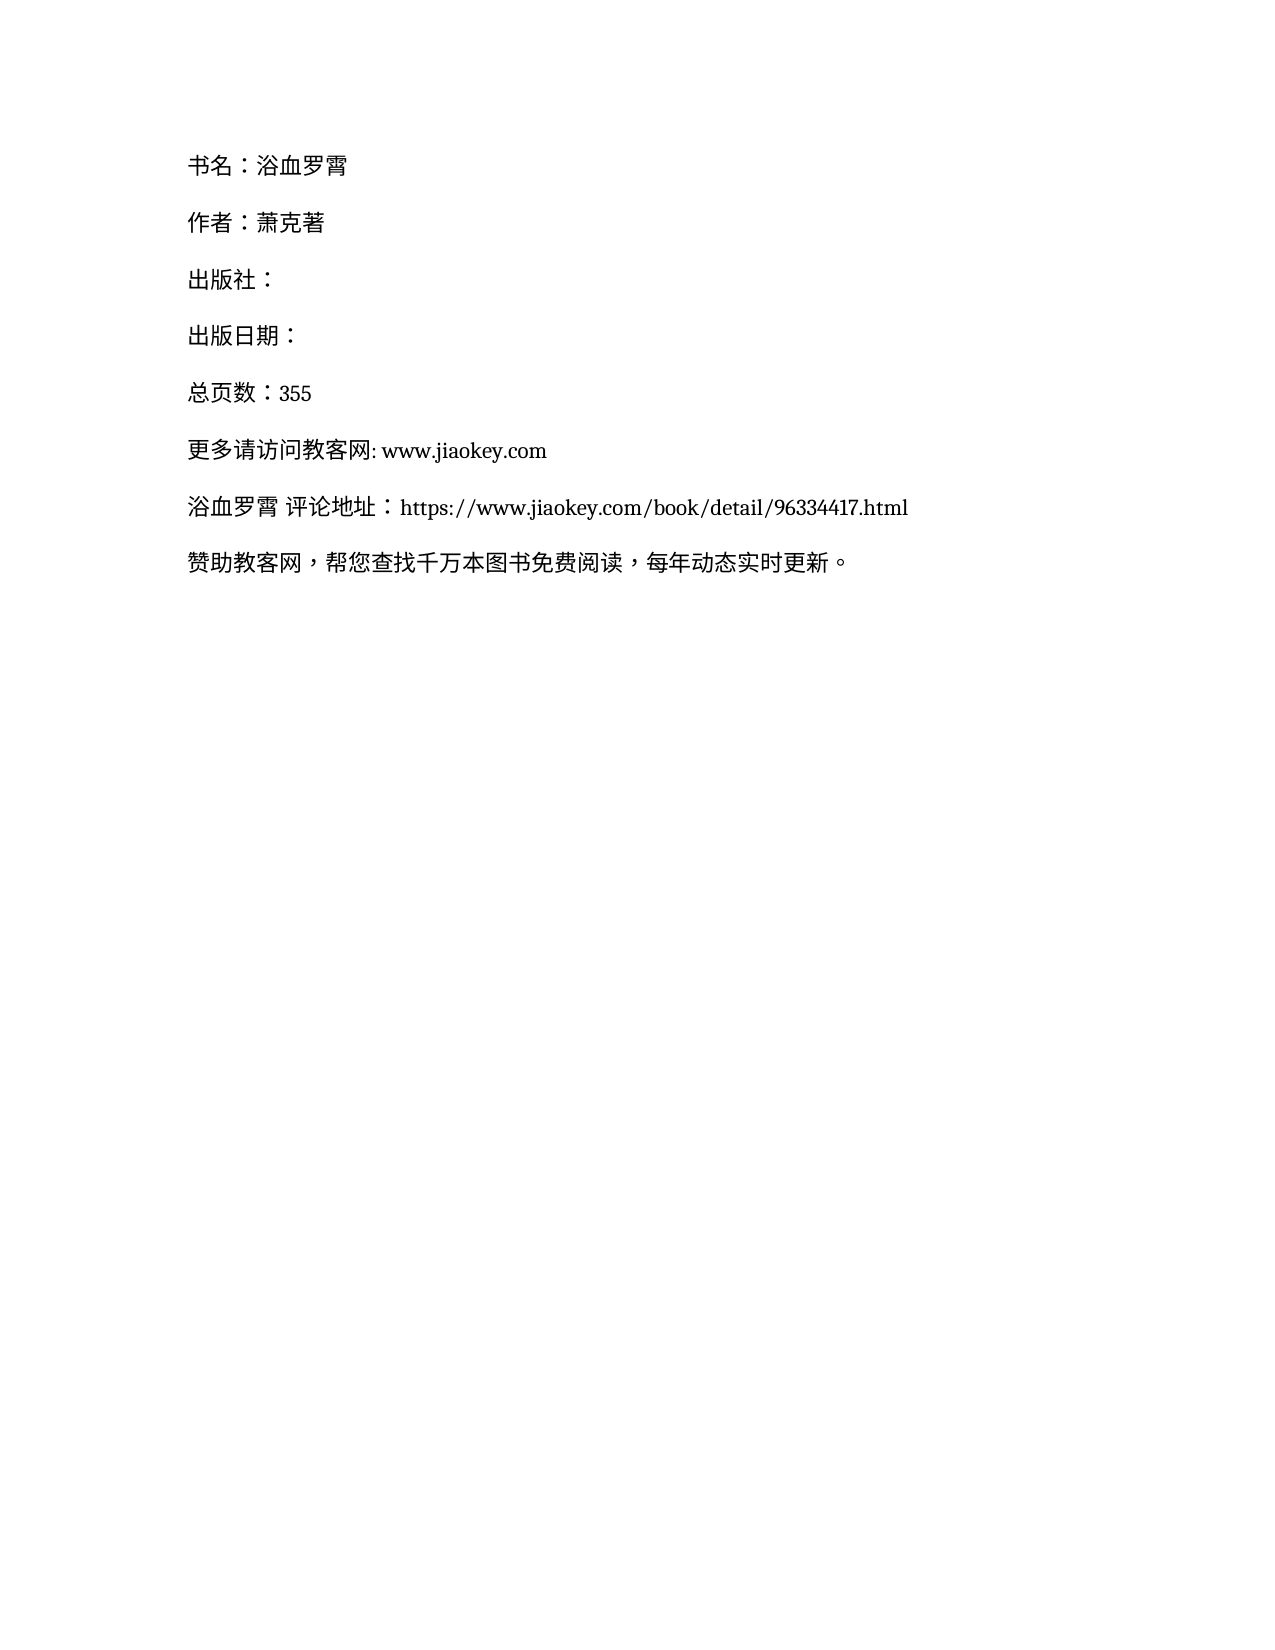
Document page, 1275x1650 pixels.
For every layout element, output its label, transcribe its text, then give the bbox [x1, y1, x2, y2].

text 书名：浴血罗霄 [187, 150, 1087, 181]
text 赞助教客网，帮您查找千万本图书免费阅读，每年动态实时更新。 [187, 547, 1087, 579]
text 更多请访问教客网: www.jiaokey.com [187, 434, 1087, 465]
text 出版社： [187, 263, 1087, 295]
text 总页数：355 [187, 377, 1087, 408]
text 出版日期： [187, 320, 1087, 352]
text 作者：萧克著 [187, 207, 1087, 238]
text 浴血罗霄 评论地址：https://www.jiaokey.com/book/detail/96334417.html [187, 491, 1087, 522]
